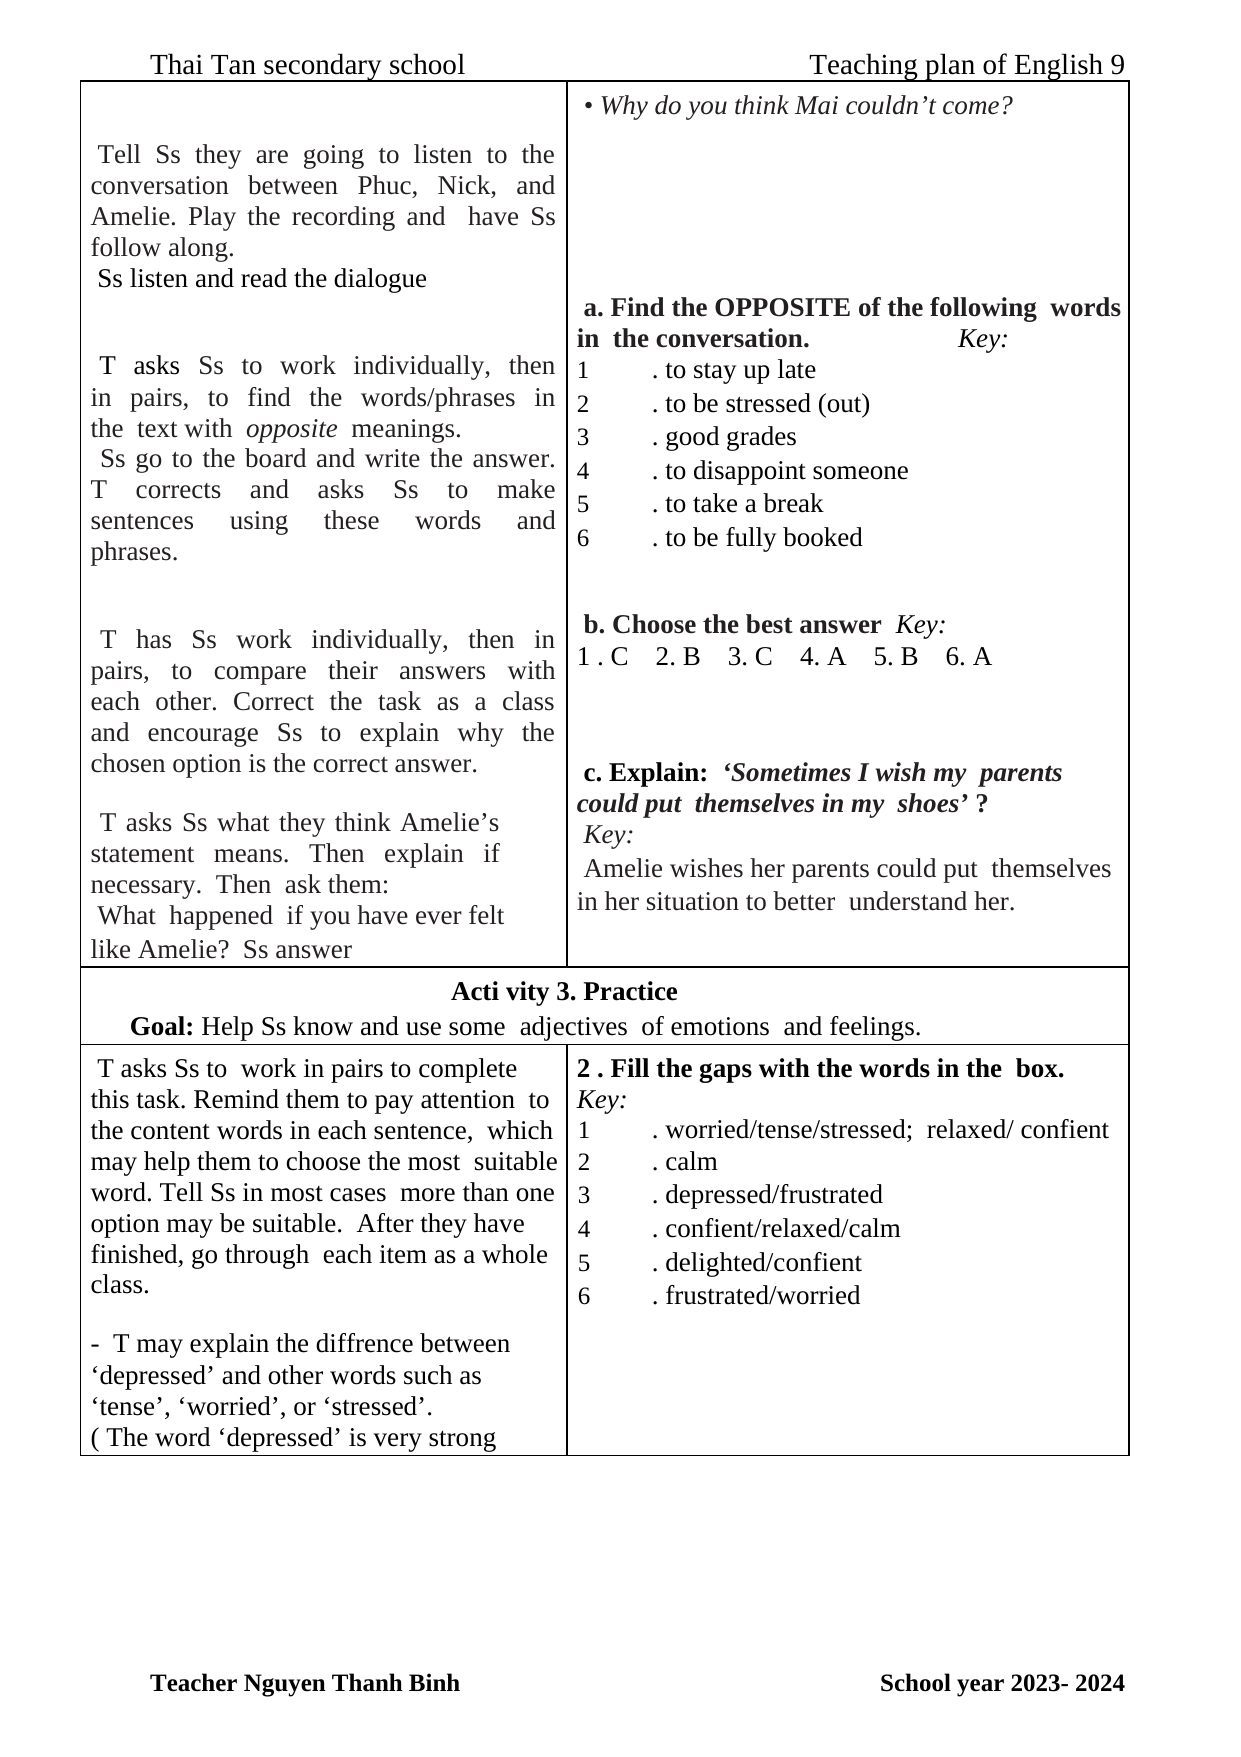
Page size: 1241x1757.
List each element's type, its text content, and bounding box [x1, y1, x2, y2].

table_cell 2 . Fill the gaps with the words in the box. Key: . worried/tense/stressed; relaxed/ confient . calm . depressed/frustrated . confient/relaxed/calm . delighted/confient . frustrated/worried [568, 1045, 1128, 1454]
table_header • Why do you think Mai couldn’t come? a. Find the OPPOSITE of the following words in the conversation. or example, Key: . to stay up late . to be stressed (out) . good grades . to disappoint someone . to take a break . to be fully booked divide the boaro b. Choose the best answer Key: 1 . C 2. B 3. C 4. A 5. B 6. A c. Explain: ‘Sometimes I wish my parents could put themselves in my shoes’ ? Key: Amelie wishes her parents could put themselves in her situation to better understand her. [568, 82, 1128, 966]
table_cell Acti vity 3. Practice Goal: Help Ss know and use some adjectives of emotions and feelings. [81, 968, 1128, 1044]
table_cell T asks Ss to work in pairs to complete this task. Remind them to pay attention to the content words in each sentence, which may help them to choose the most suitable word. Tell Ss in most cases more than one option may be suitable. After they have finished, go through each item as a whole class. - T may explain the diffrence between ‘depressed’ and other words such as ‘tense’, ‘worried’, or ‘stressed’. ( The word ‘depressed’ is very strong [81, 1045, 566, 1454]
table_header Tell Ss they are going to listen to the conversation between Phuc, Nick, and Amelie. Play the recording and have Ss follow along. Ss listen and read the dialogue T asks Ss to work individually, then in pairs, to find the words/phrases in the text with opposite meanings. Ss go to the board and write the answer. T corrects and asks Ss to make sentences using these words and phrases. T has Ss work individually, then in pairs, to compare their answers with each other. Correct the task as a class and encourage Ss to explain why the chosen option is the correct answer. T asks Ss what they think Amelie’s statement means. Then explain if necessary. Then ask them: What happened if you have ever felt like Amelie? Ss answer [81, 82, 566, 966]
